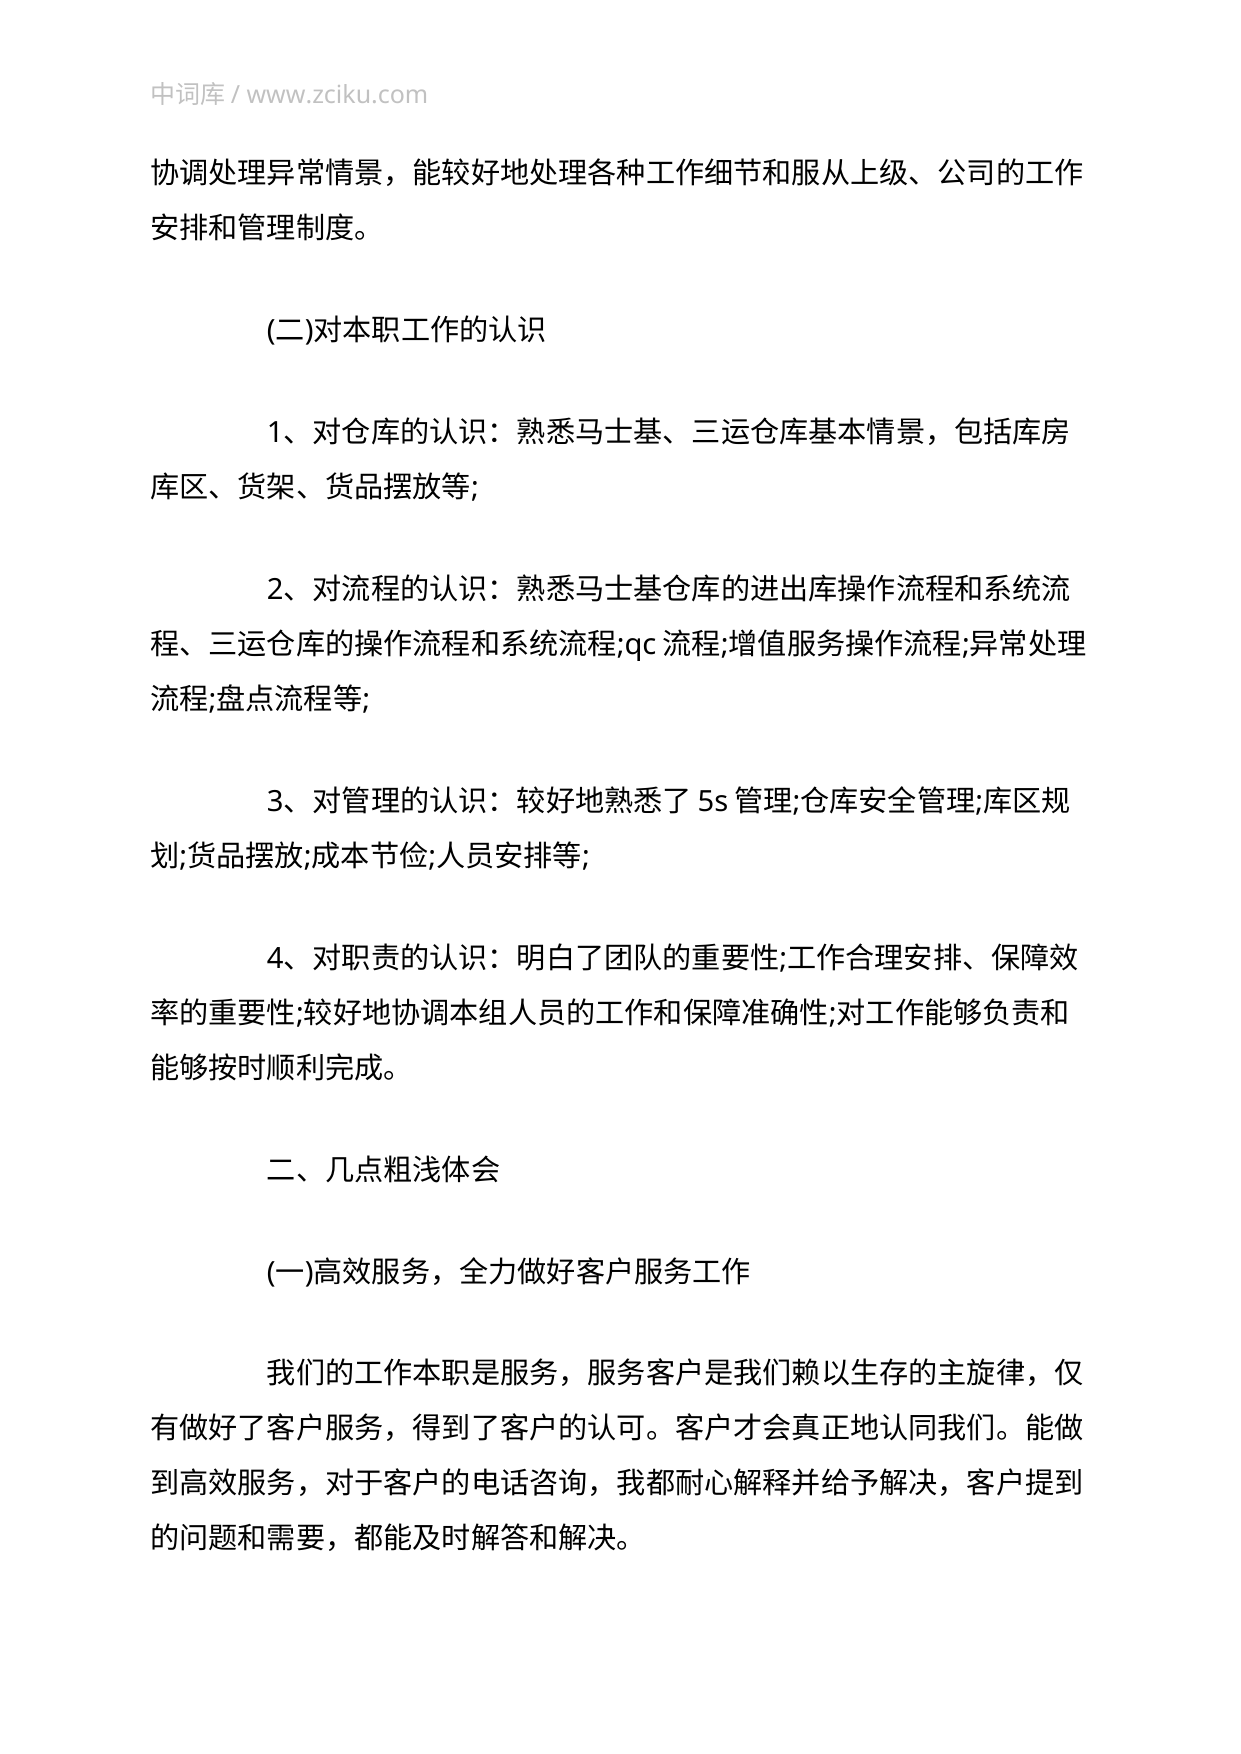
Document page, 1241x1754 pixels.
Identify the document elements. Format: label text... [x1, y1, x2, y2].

text 3、对管理的认识：较好地熟悉了5s管理;仓库安全管理;库区规划;货品摆放;成本节俭;人员安排等; [150, 778, 1090, 875]
text 我们的工作本职是服务，服务客户是我们赖以生存的主旋律，仅有做好了客户服务，得到了客户的认可。客户才会真正地认同我们。能做到高效服务，对于客户的电话咨询，我都耐心解释并给予解决，客户提到的问题和需要，都能及时解答和解决。 [150, 1350, 1090, 1557]
text 2、对流程的认识：熟悉马士基仓库的进出库操作流程和系统流程、三运仓库的操作流程和系统流程;qc流程;增值服务操作流程;异常处理流程;盘点流程等; [150, 566, 1090, 718]
text 4、对职责的认识：明白了团队的重要性;工作合理安排、保障效率的重要性;较好地协调本组人员的工作和保障准确性;对工作能够负责和能够按时顺利完成。 [150, 934, 1090, 1087]
text 1、对仓库的认识：熟悉马士基、三运仓库基本情景，包括库房库区、货架、货品摆放等; [150, 409, 1090, 506]
text (一)高效服务，全力做好客户服务工作 [150, 1248, 1090, 1291]
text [150, 150, 1090, 247]
text (二)对本职工作的认识 [150, 307, 1090, 349]
text 二、几点粗浅体会 [150, 1146, 1090, 1189]
